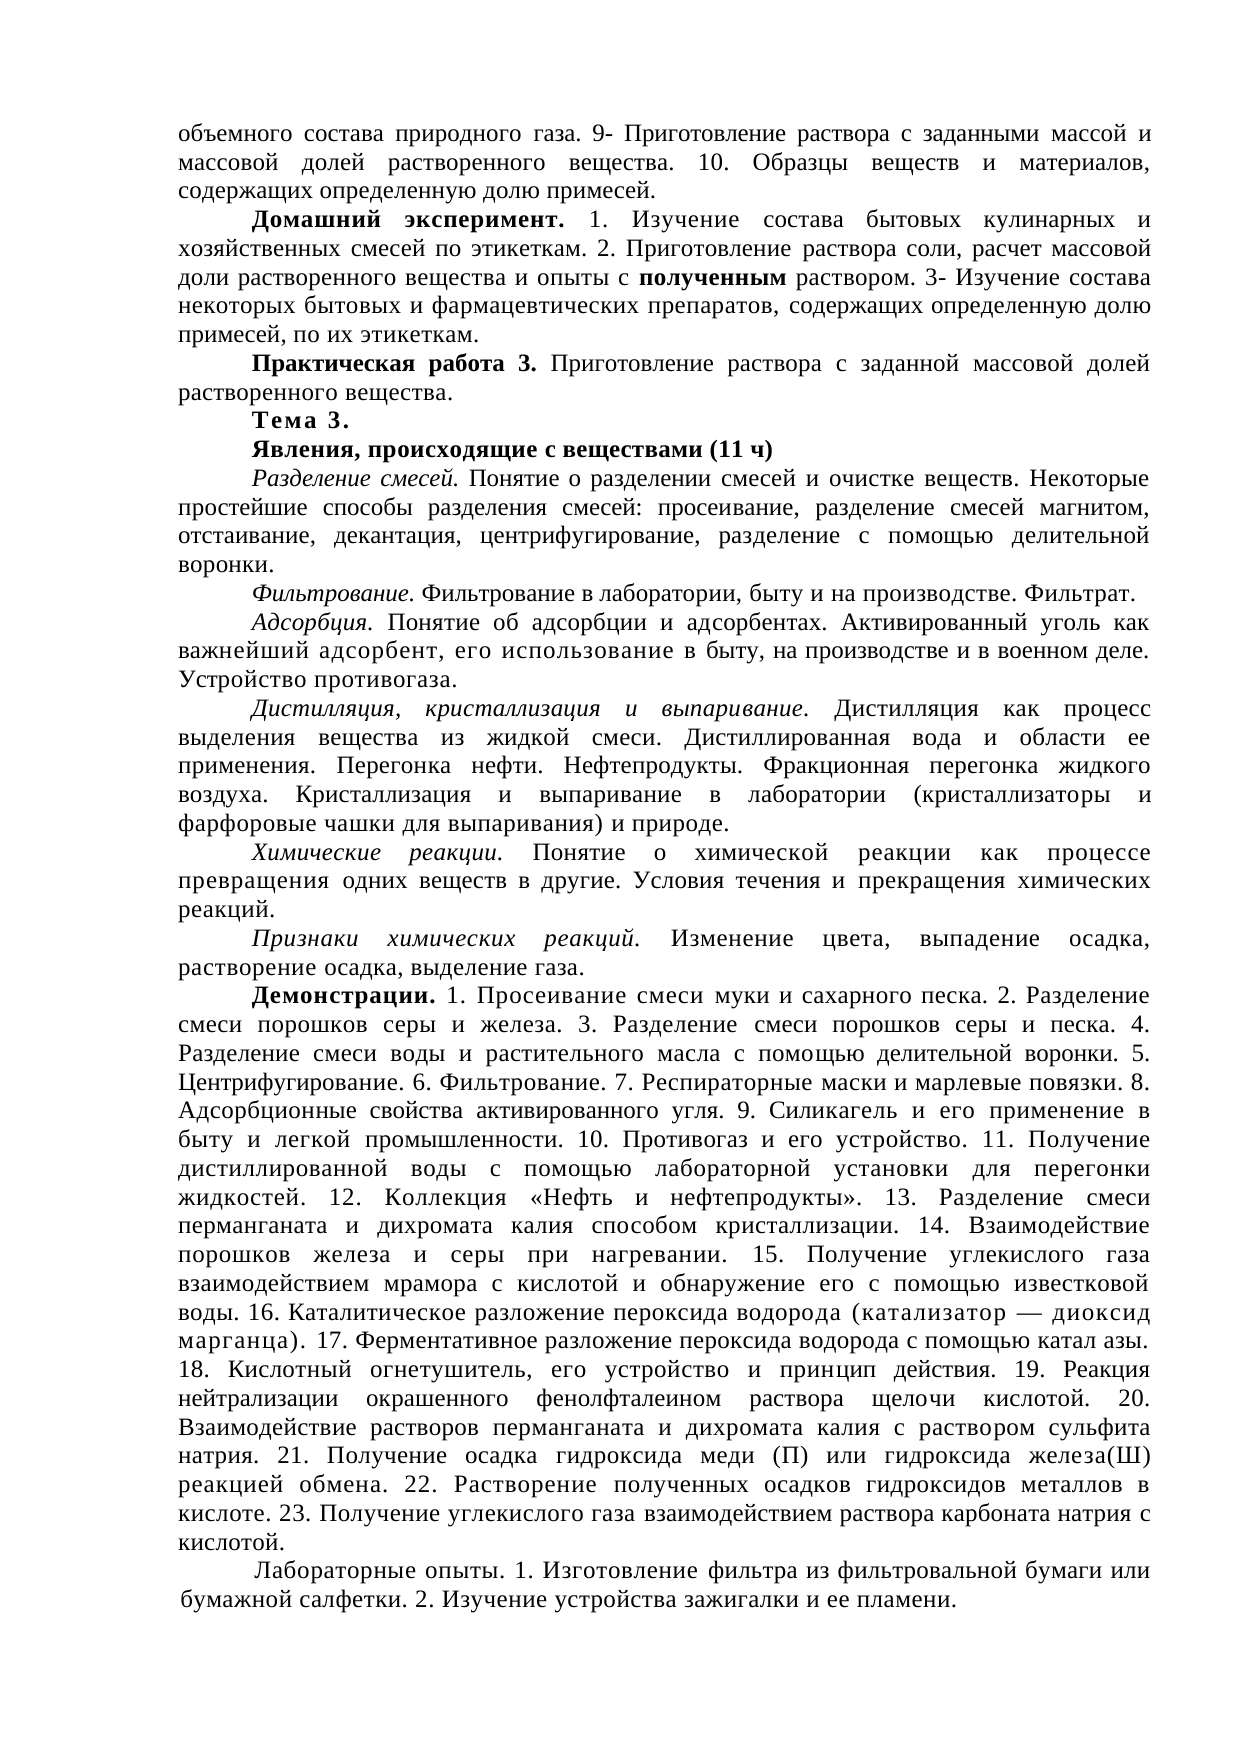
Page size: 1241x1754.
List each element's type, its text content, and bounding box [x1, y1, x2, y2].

text Практическая работа 3. Приготовление раствора с заданной массовой долей растворенного вещества. [178, 348, 1151, 406]
text Явления, происходящие с веществами (11 ч) [178, 434, 1152, 463]
text Лабораторные опыты. 1. Изготовление фильтра из фильтровальной бумаги или бумажной салфетки. 2. Изучение устройства зажигалки и ее пламени. [180, 1556, 1151, 1613]
text Химические реакции. Понятие о химической реакции как процессе превращения одних веществ в другие. Условия течения и прекращения химических реакций. [178, 837, 1151, 923]
text Фильтрование. Фильтрование в лаборатории, быту и на производстве. Фильтрат. [178, 578, 1150, 607]
text Дистилляция, кристаллизация и выпаривание. Дистилляция как процесс выделения вещества из жидкой смеси. Дистиллированная вода и области ее применения. Перегонка нефти. Нефтепродукты. Фракционная перегонка жидкого воздуха. Кристаллизация и выпаривание в лаборатории (кристаллизаторы и фарфоровые чашки для выпаривания) и природе. [178, 693, 1152, 837]
text Признаки химических реакций. Изменение цвета, выпадение осадка, растворение осадка, выделение газа. [178, 923, 1151, 981]
text Тема 3. [178, 406, 1152, 434]
text Разделение смесей. Понятие о разделении смесей и очистке веществ. Некоторые простейшие способы разделения смесей: просеивание, разделение смесей магнитом, отстаивание, декантация, центрифугирование, разделение с помощью делительной воронки. [178, 463, 1150, 578]
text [178, 118, 1152, 204]
text Демонстрации. 1. Просеивание смеси муки и сахарного песка. 2. Разделение смеси порошков серы и железа. 3. Разделение смеси порошков серы и песка. 4. Разделение смеси воды и растительного масла с помощью делительной воронки. 5. Центрифугирование. 6. Фильтрование. 7. Респираторные маски и марлевые повязки. 8. Адсорбционные свойства активированного угля. 9. Силикагель и его применение в быту и легкой промышленности. 10. Противогаз и его устройство. 11. Получение дистиллированной воды с помощью лабораторной установки для перегонки жидкостей. 12. Коллекция «Нефть и нефтепродукты». 13. Разделение смеси перманганата и дихромата калия способом кристаллизации. 14. Взаимодействие порошков железа и серы при нагревании. 15. Получение углекислого газа взаимодействием мрамора с кислотой и обнаружение его с помощью известковой воды. 16. Каталитическое разложение пероксида водорода (катализатор — диоксид марганца). 17. Ферментативное разложение пероксида водорода с помощью катал азы. 18. Кислотный огнетушитель, его устройство и принцип действия. 19. Реакция нейтрализации окрашенного фенолфталеином раствора щелочи кислотой. 20. Взаимодействие растворов перманганата и дихромата калия с раствором сульфита натрия. 21. Получение осадка гидроксида меди (П) или гидроксида железа(Ш) реакцией обмена. 22. Растворение полученных осадков гидроксидов металлов в кислоте. 23. Получение углекислого газа взаимодействием раствора карбоната натрия с кислотой. [178, 981, 1151, 1556]
text Адсорбция. Понятие об адсорбции и адсорбентах. Активированный уголь как важнейший адсорбент, его использование в быту, на производстве и в военном деле. Устройство противогаза. [178, 607, 1150, 693]
text Домашний эксперимент. 1. Изучение состава бытовых кулинарных и хозяйственных смесей по этикеткам. 2. Приготовление раствора соли, расчет массовой доли растворенного вещества и опыты с полученным раствором. 3- Изучение состава некоторых бытовых и фармацевтических препаратов, содержащих определенную долю примесей, по их этикеткам. [178, 204, 1152, 348]
